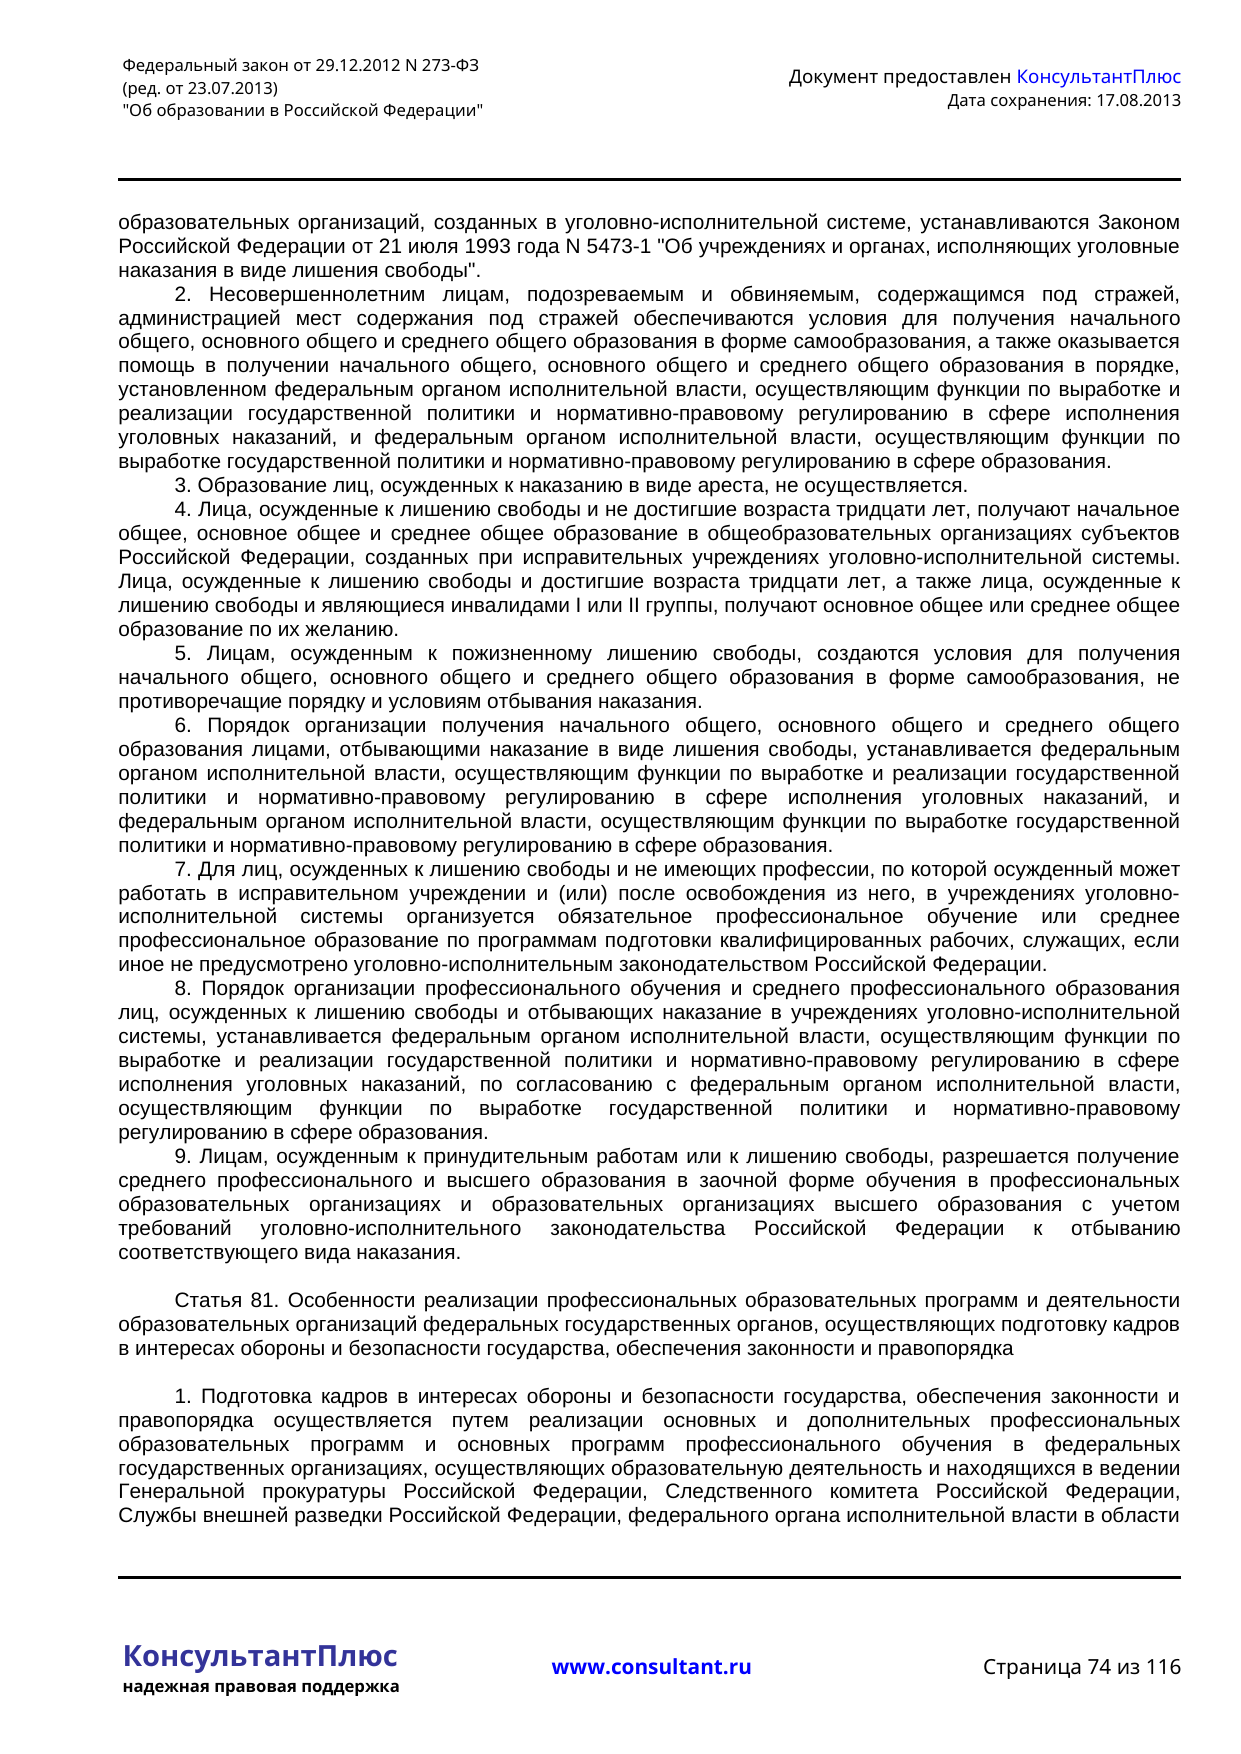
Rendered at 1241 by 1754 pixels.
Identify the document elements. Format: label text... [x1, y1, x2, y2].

text 4. Лица, осужденные к лишению свободы и не достигшие возраста тридцати лет, получают начальное общее, основное общее и среднее общее образование в общеобразовательных организациях субъектов Российской Федерации, созданных при исправительных учреждениях уголовно-исполнительной системы. Лица, осужденные к лишению свободы и достигшие возраста тридцати лет, а также лица, осужденные к лишению свободы и являющиеся инвалидами I или II группы, получают основное общее или среднее общее образование по их желанию. [118, 497, 1181, 641]
text 3. Образование лиц, осужденных к наказанию в виде ареста, не осуществляется. [118, 473, 1181, 497]
text 7. Для лиц, осужденных к лишению свободы и не имеющих профессии, по которой осужденный может работать в исправительном учреждении и (или) после освобождения из него, в учреждениях уголовно-исполнительной системы организуется обязательное профессиональное обучение или среднее профессиональное образование по программам подготовки квалифицированных рабочих, служащих, если иное не предусмотрено уголовно-исполнительным законодательством Российской Федерации. [118, 856, 1181, 976]
text 2. Несовершеннолетним лицам, подозреваемым и обвиняемым, содержащимся под стражей, администрацией мест содержания под стражей обеспечиваются условия для получения начального общего, основного общего и среднего общего образования в форме самообразования, а также оказывается помощь в получении начального общего, основного общего и среднего общего образования в порядке, установленном федеральным органом исполнительной власти, осуществляющим функции по выработке и реализации государственной политики и нормативно-правовому регулированию в сфере исполнения уголовных наказаний, и федеральным органом исполнительной власти, осуществляющим функции по выработке государственной политики и нормативно-правовому регулированию в сфере образования. [118, 281, 1181, 473]
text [118, 1383, 1181, 1527]
text Статья 81. Особенности реализации профессиональных образовательных программ и деятельности образовательных организаций федеральных государственных органов, осуществляющих подготовку кадров в интересах обороны и безопасности государства, обеспечения законности и правопорядка [118, 1288, 1181, 1359]
text 9. Лицам, осужденным к принудительным работам или к лишению свободы, разрешается получение среднего профессионального и высшего образования в заочной форме обучения в профессиональных образовательных организациях и образовательных организациях высшего образования с учетом требований уголовно-исполнительного законодательства Российской Федерации к отбыванию соответствующего вида наказания. [118, 1144, 1181, 1264]
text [118, 209, 1181, 281]
text 6. Порядок организации получения начального общего, основного общего и среднего общего образования лицами, отбывающими наказание в виде лишения свободы, устанавливается федеральным органом исполнительной власти, осуществляющим функции по выработке и реализации государственной политики и нормативно-правовому регулированию в сфере исполнения уголовных наказаний, и федеральным органом исполнительной власти, осуществляющим функции по выработке государственной политики и нормативно-правовому регулированию в сфере образования. [118, 713, 1181, 856]
text 5. Лицам, осужденным к пожизненному лишению свободы, создаются условия для получения начального общего, основного общего и среднего общего образования в форме самообразования, не противоречащие порядку и условиям отбывания наказания. [118, 641, 1181, 713]
text 8. Порядок организации профессионального обучения и среднего профессионального образования лиц, осужденных к лишению свободы и отбывающих наказание в учреждениях уголовно-исполнительной системы, устанавливается федеральным органом исполнительной власти, осуществляющим функции по выработке и реализации государственной политики и нормативно-правовому регулированию в сфере исполнения уголовных наказаний, по согласованию с федеральным органом исполнительной власти, осуществляющим функции по выработке государственной политики и нормативно-правовому регулированию в сфере образования. [118, 976, 1181, 1144]
